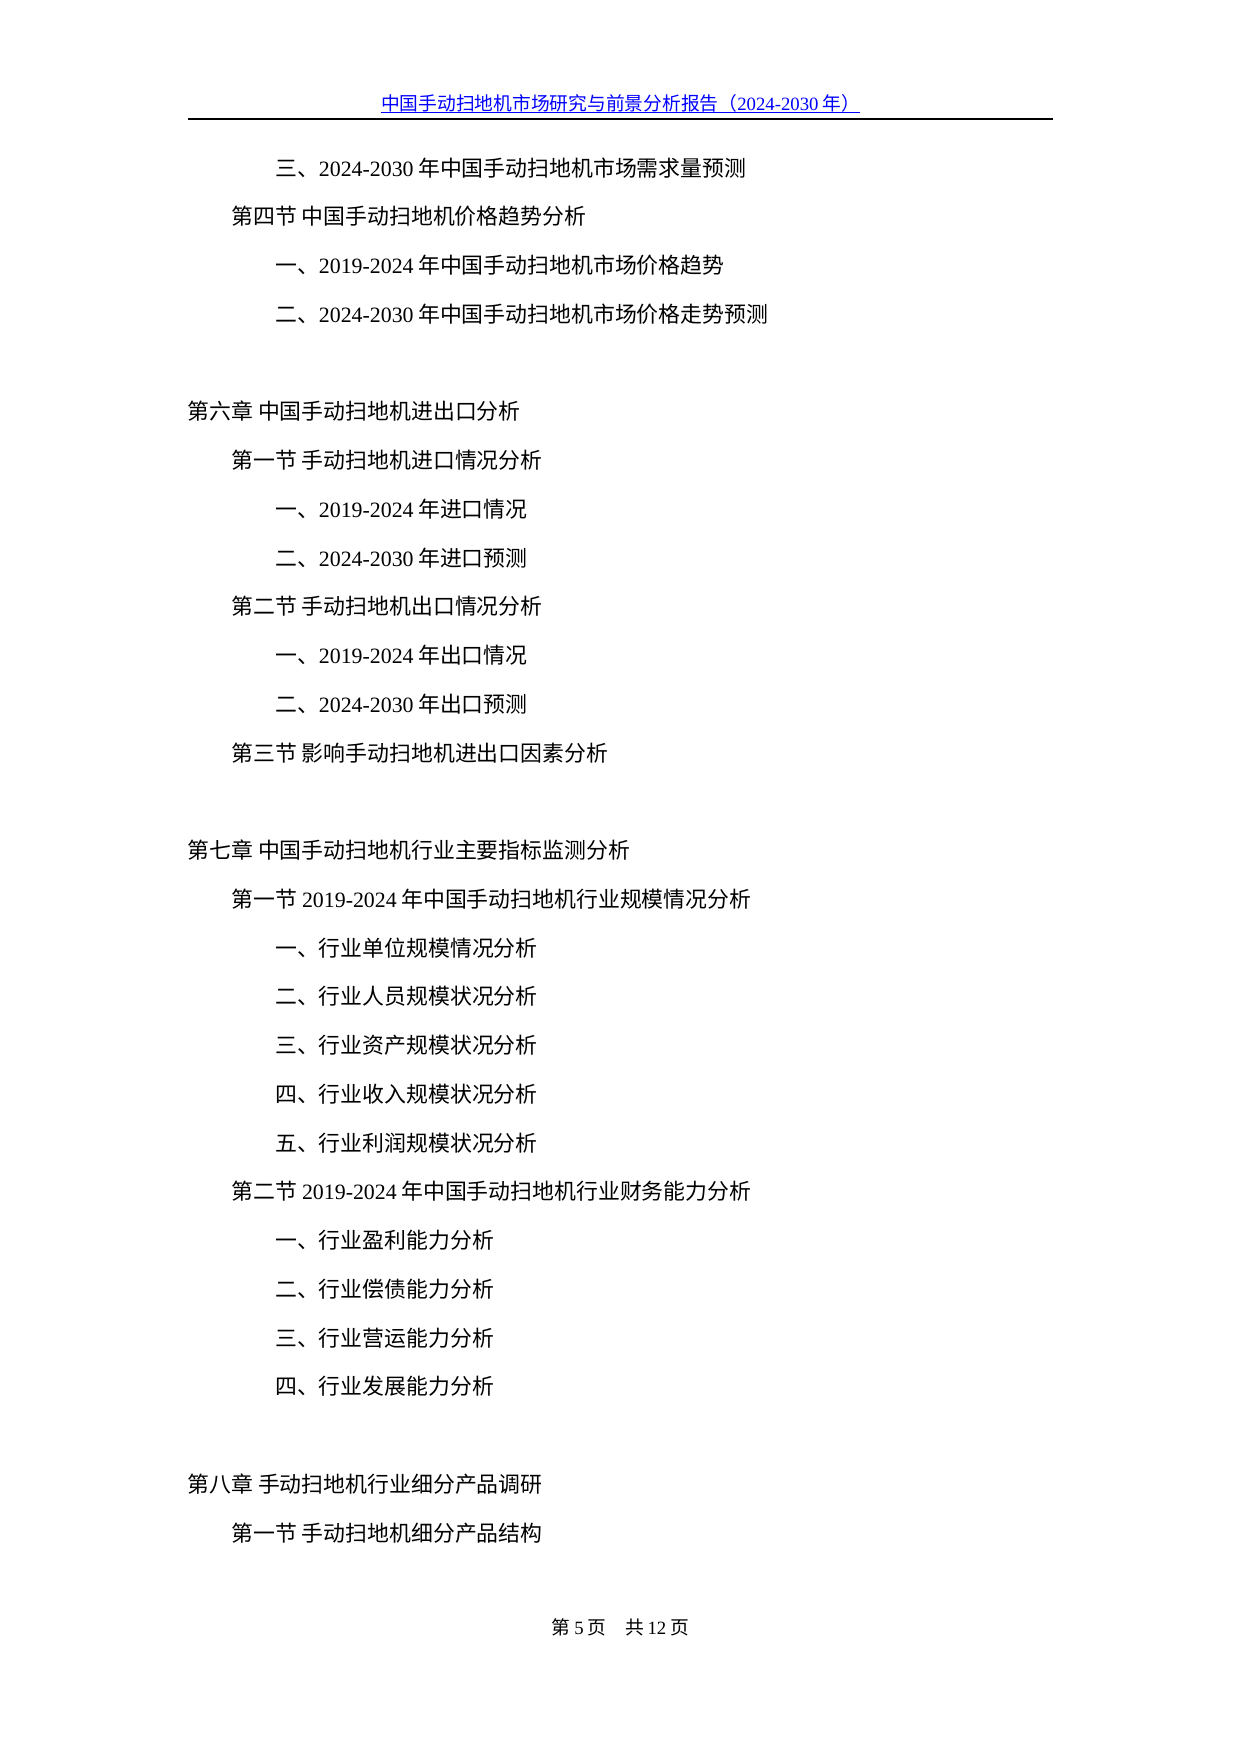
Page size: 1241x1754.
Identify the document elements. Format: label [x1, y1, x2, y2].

text [187, 150, 1053, 1548]
